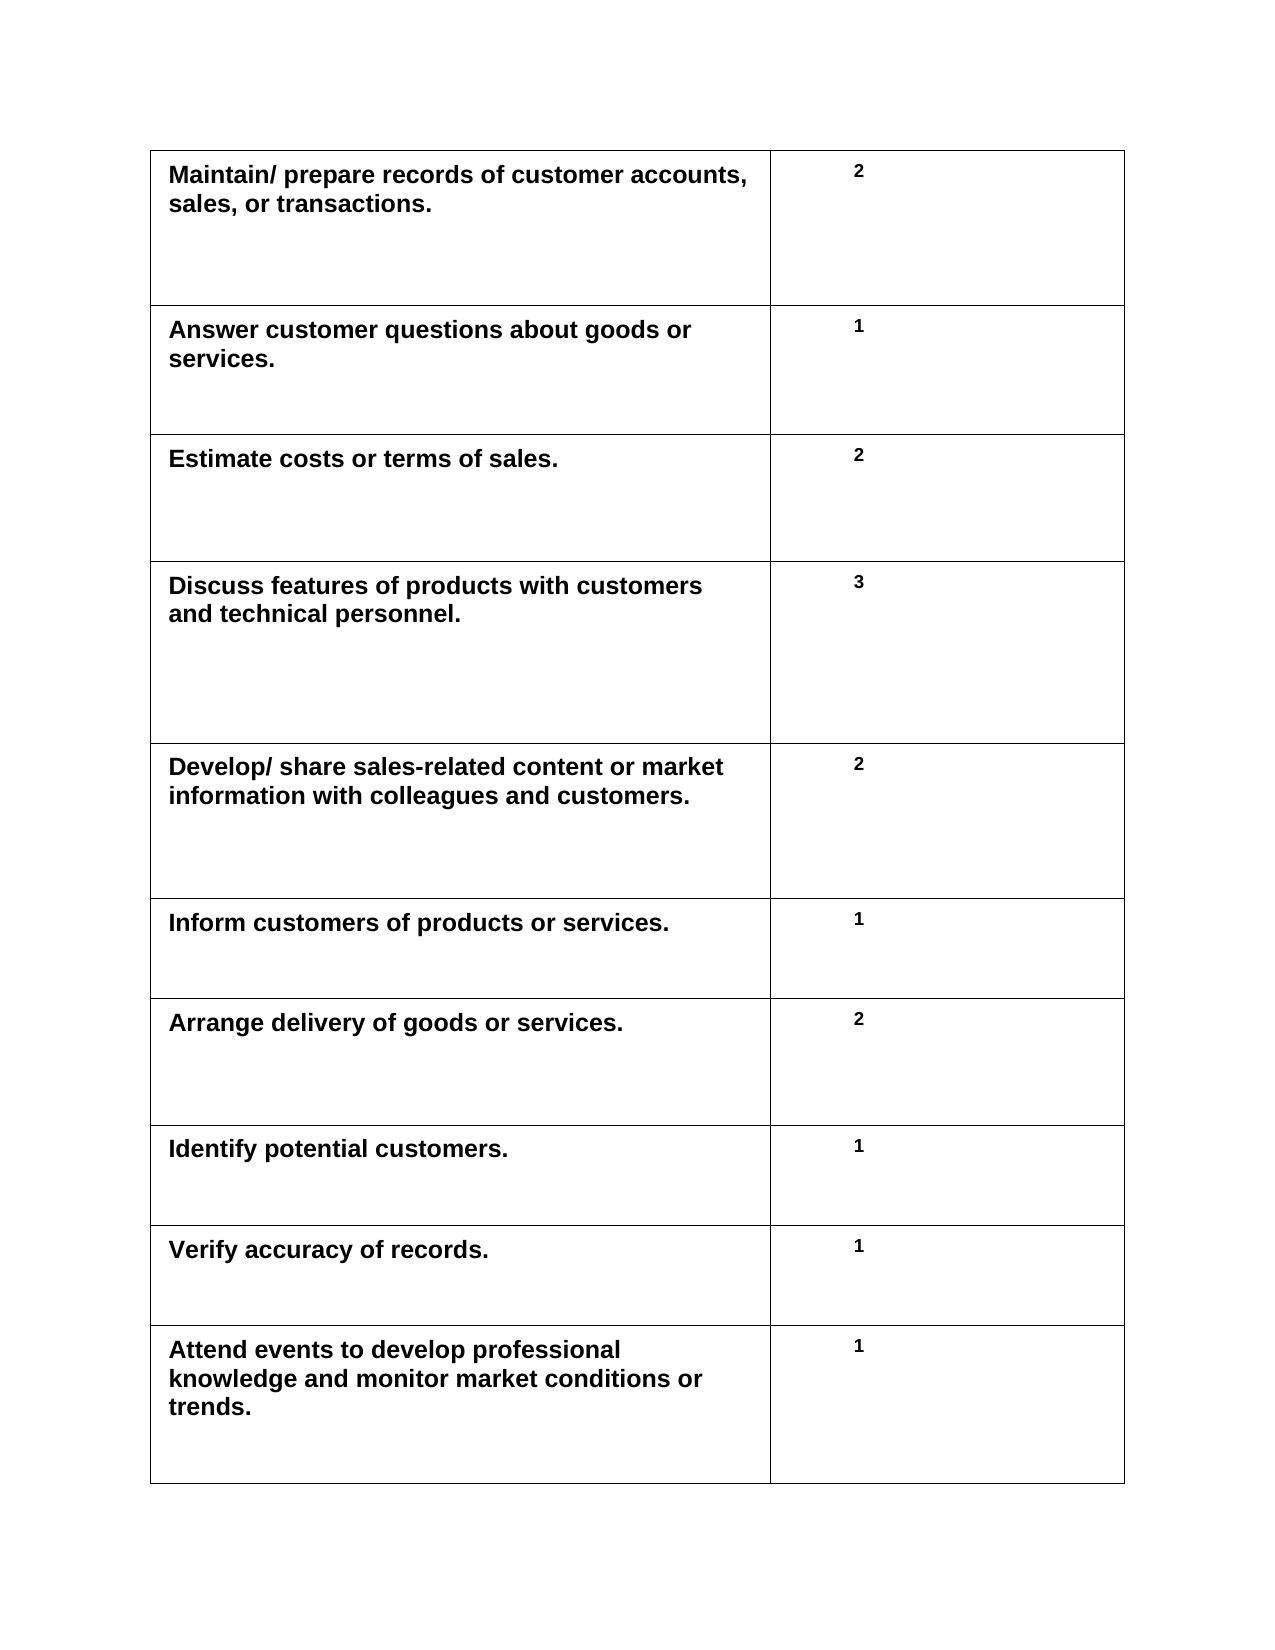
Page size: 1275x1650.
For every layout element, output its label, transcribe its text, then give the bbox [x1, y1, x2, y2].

table_cell Inform customers of products or services. A. Inform customers of products available based on customer needs, product specifications, and applicable regulations. [151, 899, 770, 998]
table_cell 2 [771, 151, 947, 305]
table_cell 2 [771, 744, 947, 898]
table_cell 3 [771, 562, 947, 742]
table_cell 1 [771, 306, 947, 434]
table_cell [948, 1326, 1124, 1483]
table_cell [948, 562, 1124, 742]
table_cell Maintain/ prepare records of customer accounts, sales, or transactions. Maintain customer records, using automated or manual systems. Complete expense reports, sales reports, or other paperwork. [151, 151, 770, 305]
table_cell 1 [771, 1226, 947, 1325]
table_cell Attend events to develop professional knowledge and monitor market conditions or trends. Attend sales or trade meetings or read related publications to obtain information about market conditions, business trends, environmental regulations, or industry developments. [151, 1326, 770, 1483]
table_cell Discuss features of products with customers and technical personnel. Emphasize product features, based on analyses of customers' needs and on technical knowledge of product capabilities and limitations. Inform customers of estimated delivery schedules, completion of orders, or any other information pertaining to purchased products. Provide information/ feedback to other members of Ryerson teams so that products can be tailored to clients' needs. [151, 562, 770, 742]
table_cell Arrange delivery of goods or services. Verify that delivery schedules meet project deadlines. Arrange for verifications or testing of products as needed. [151, 999, 770, 1124]
table_cell 1 [771, 899, 947, 998]
table_cell Estimate costs or terms of sales. Quote prices, credit terms, or other bid specifications. Compute/ estimate customers’ costs and estimate savings from using our services, products, or equipment. [151, 435, 770, 561]
table_cell [948, 151, 1124, 305]
table_cell Develop/ share sales-related content or market information with colleagues and customers. Prepare sales presentations or proposals to explain product specifications or applications. Collaborate with colleagues to exchange information, such as selling strategies or marketing information. [151, 744, 770, 898]
table_cell [948, 1126, 1124, 1225]
table_cell 1 [771, 1126, 947, 1225]
table_cell [948, 435, 1124, 561]
table_cell 2 [771, 999, 947, 1124]
table_cell [948, 1226, 1124, 1325]
table_cell 1 [771, 1326, 947, 1483]
table_cell [948, 899, 1124, 998]
table_cell Identify potential customers. Identify prospective customers using business directories, leads from existing clients, participation in organizations, customer-initiated communication, or trade show or conference attendance. [151, 1126, 770, 1225]
table_cell [948, 999, 1124, 1124]
table_cell Answer customer questions about goods or services. Answer customers' questions about products, prices, availability, or credit terms. [151, 306, 770, 434]
table_cell [948, 306, 1124, 434]
table_cell 2 [771, 435, 947, 561]
table_cell Verify accuracy of records. Verify accuracy of materials lists, and stocked items. [151, 1226, 770, 1325]
table_cell [948, 744, 1124, 898]
